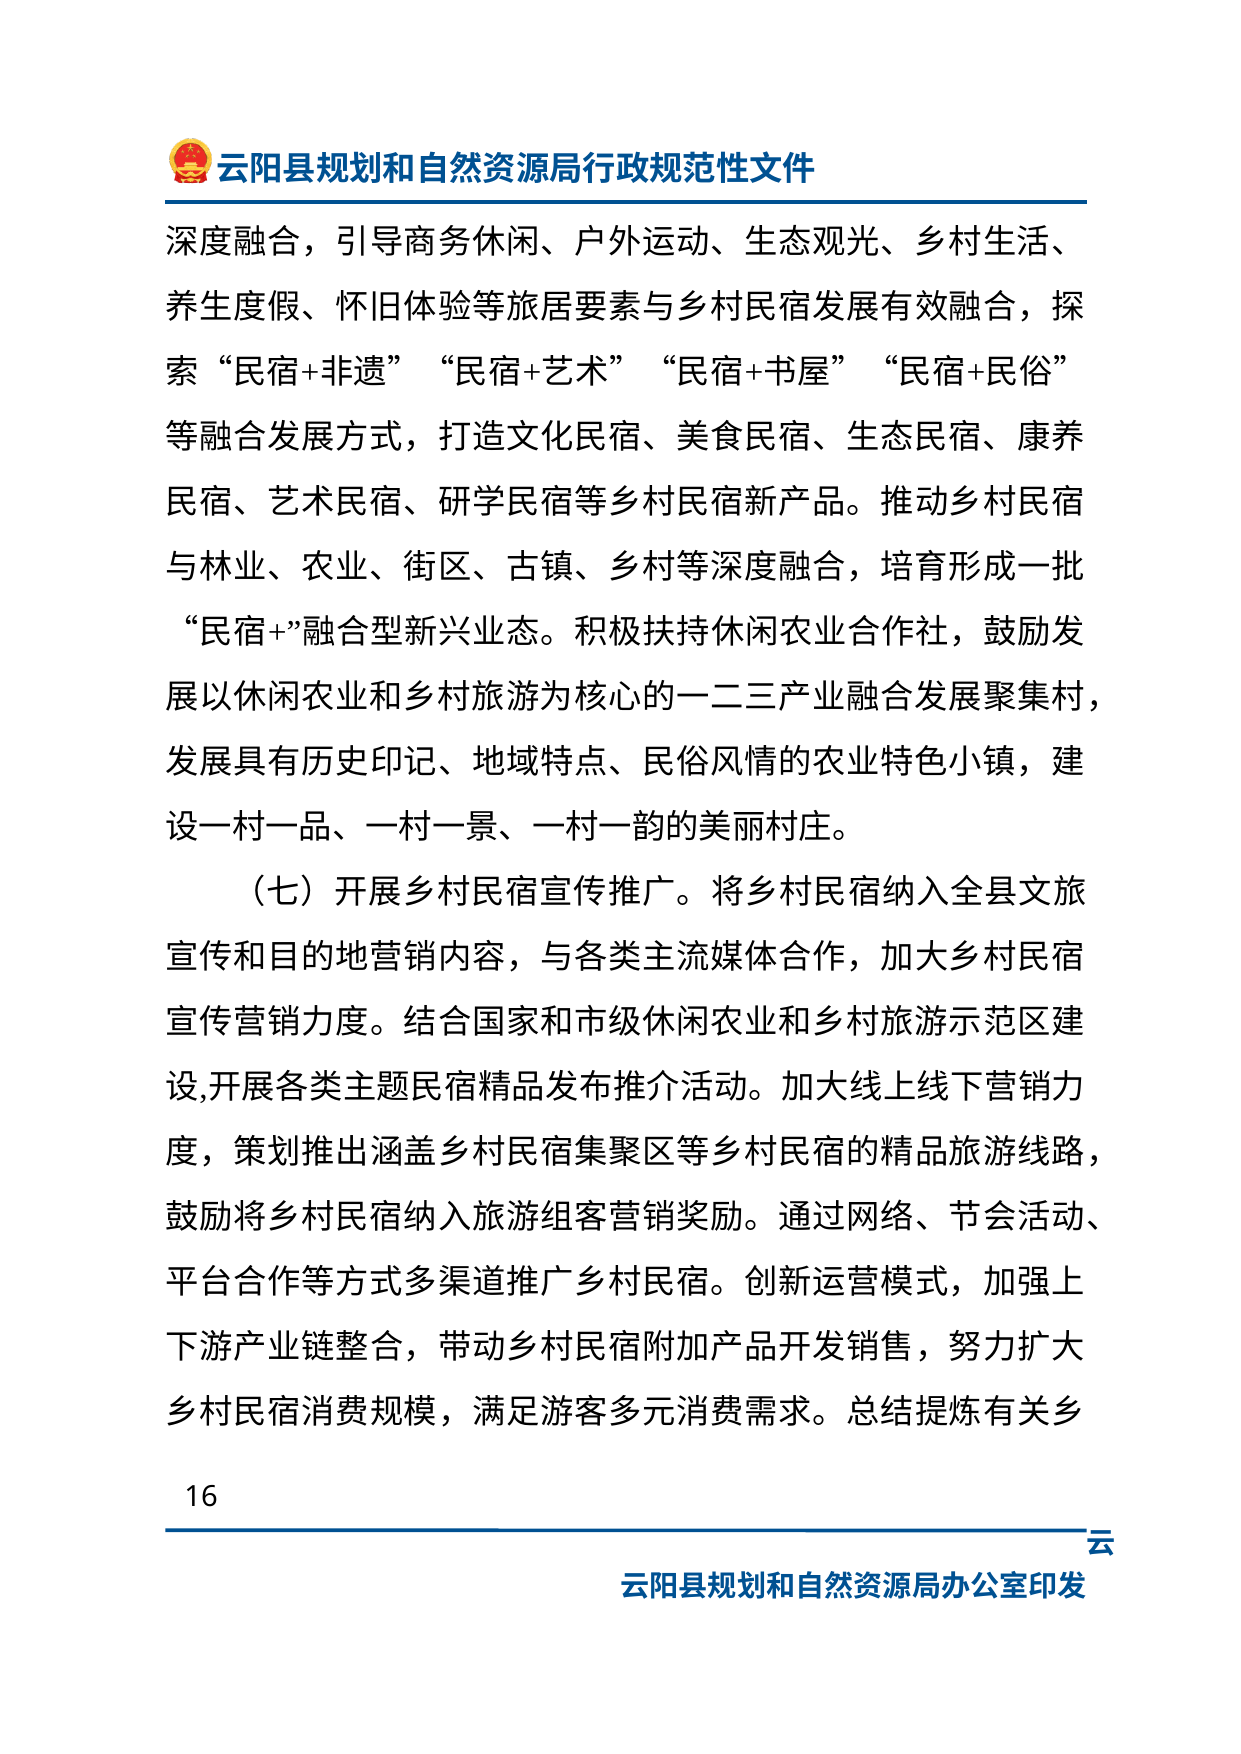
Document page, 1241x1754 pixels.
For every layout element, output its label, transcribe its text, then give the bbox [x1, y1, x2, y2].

picture [165, 136, 216, 187]
